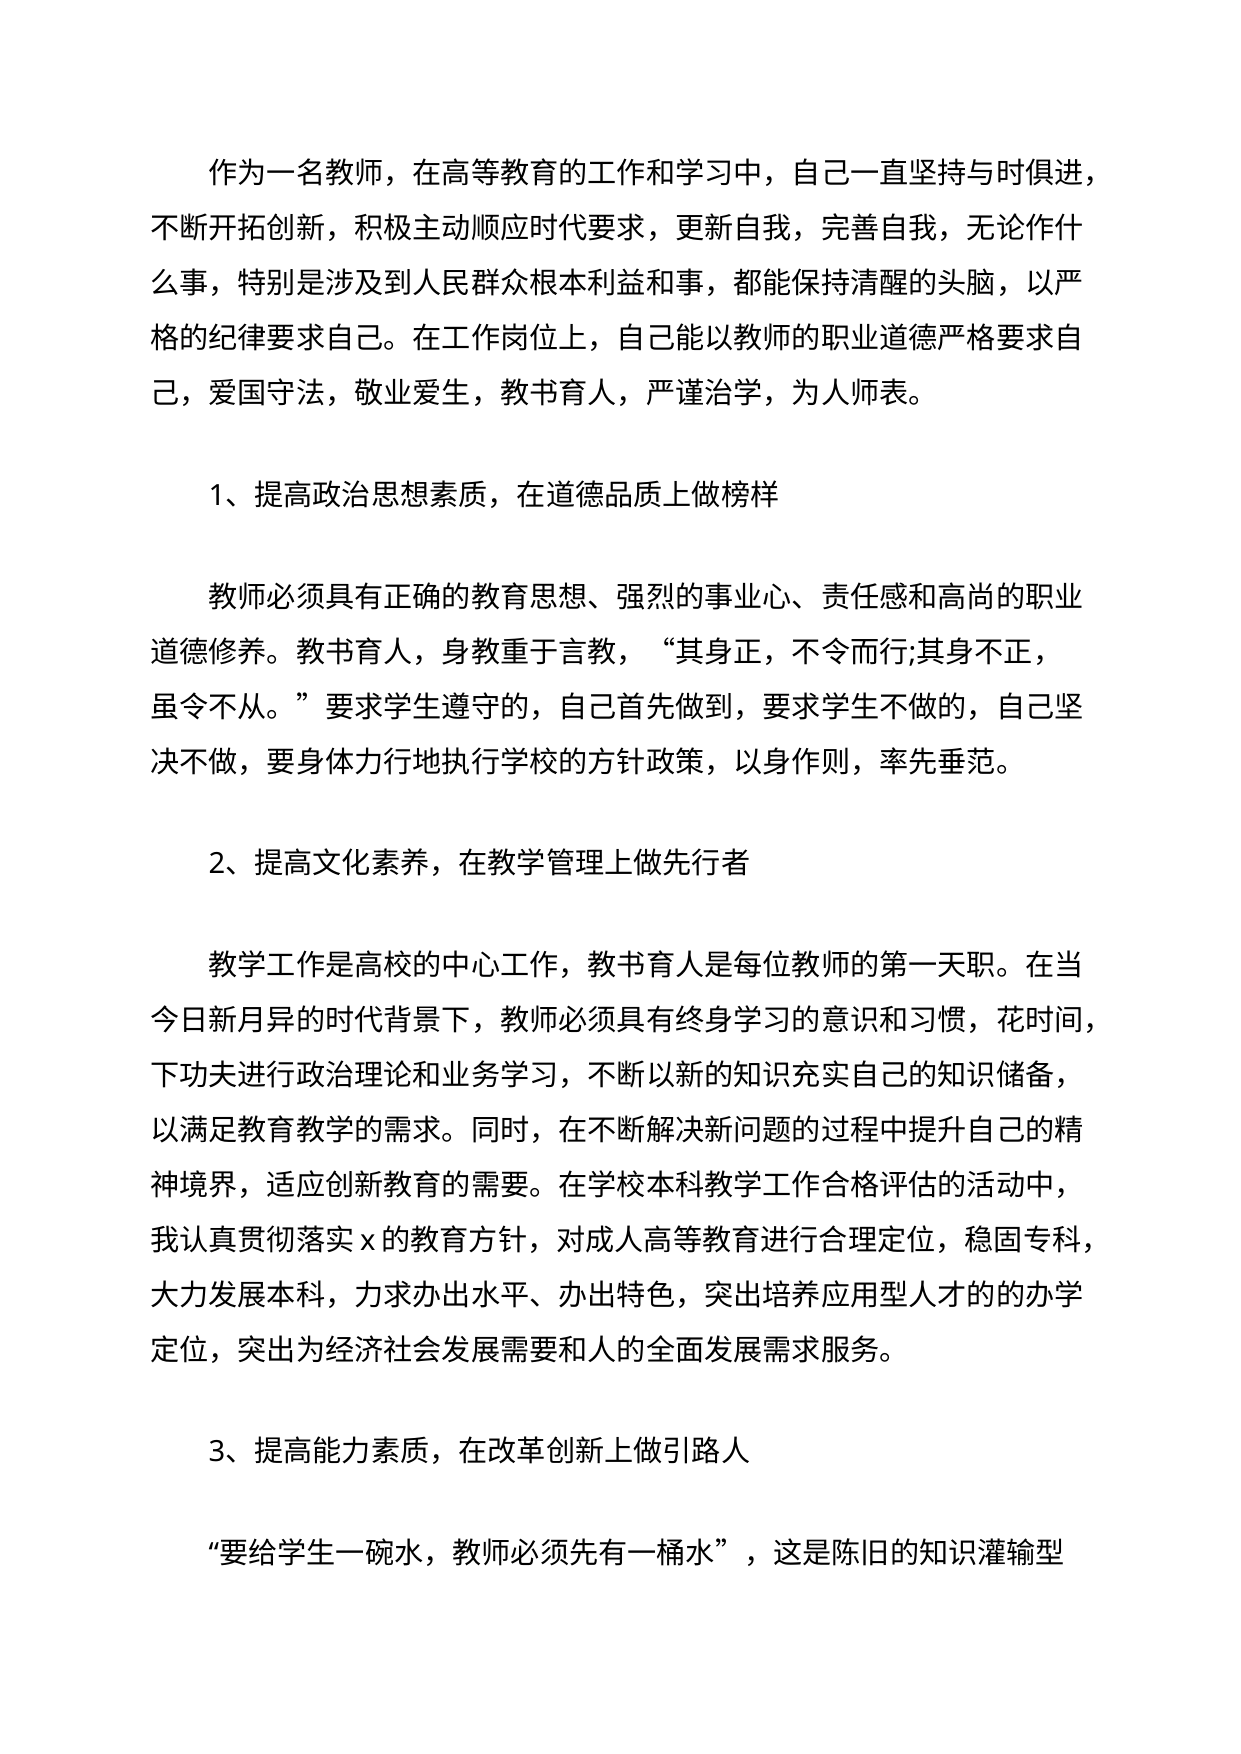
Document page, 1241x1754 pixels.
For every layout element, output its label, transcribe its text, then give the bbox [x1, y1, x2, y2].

text 1、提高政治思想素质，在道德品质上做榜样 [150, 471, 1090, 514]
text 教师必须具有正确的教育思想、强烈的事业心、责任感和高尚的职业道德修养。教书育人，身教重于言教，“其身正，不令而行;其身不正，虽令不从。”要求学生遵守的，自己首先做到，要求学生不做的，自己坚决不做，要身体力行地执行学校的方针政策，以身作则，率先垂范。 [150, 573, 1090, 780]
text 3、提高能力素质，在改革创新上做引路人 [150, 1428, 1090, 1470]
text 作为一名教师，在高等教育的工作和学习中，自己一直坚持与时俱进，不断开拓创新，积极主动顺应时代要求，更新自我，完善自我，无论作什么事，特别是涉及到人民群众根本利益和事，都能保持清醒的头脑，以严格的纪律要求自己。在工作岗位上，自己能以教师的职业道德严格要求自己，爱国守法，敬业爱生，教书育人，严谨治学，为人师表。 [150, 150, 1090, 412]
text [150, 1530, 1090, 1572]
text 2、提高文化素养，在教学管理上做先行者 [150, 840, 1090, 882]
text 教学工作是高校的中心工作，教书育人是每位教师的第一天职。在当今日新月异的时代背景下，教师必须具有终身学习的意识和习惯，花时间，下功夫进行政治理论和业务学习，不断以新的知识充实自己的知识储备，以满足教育教学的需求。同时，在不断解决新问题的过程中提升自己的精神境界，适应创新教育的需要。在学校本科教学工作合格评估的活动中，我认真贯彻落实x的教育方针，对成人高等教育进行合理定位，稳固专科，大力发展本科，力求办出水平、办出特色，突出培养应用型人才的的办学定位，突出为经济社会发展需要和人的全面发展需求服务。 [150, 942, 1090, 1368]
